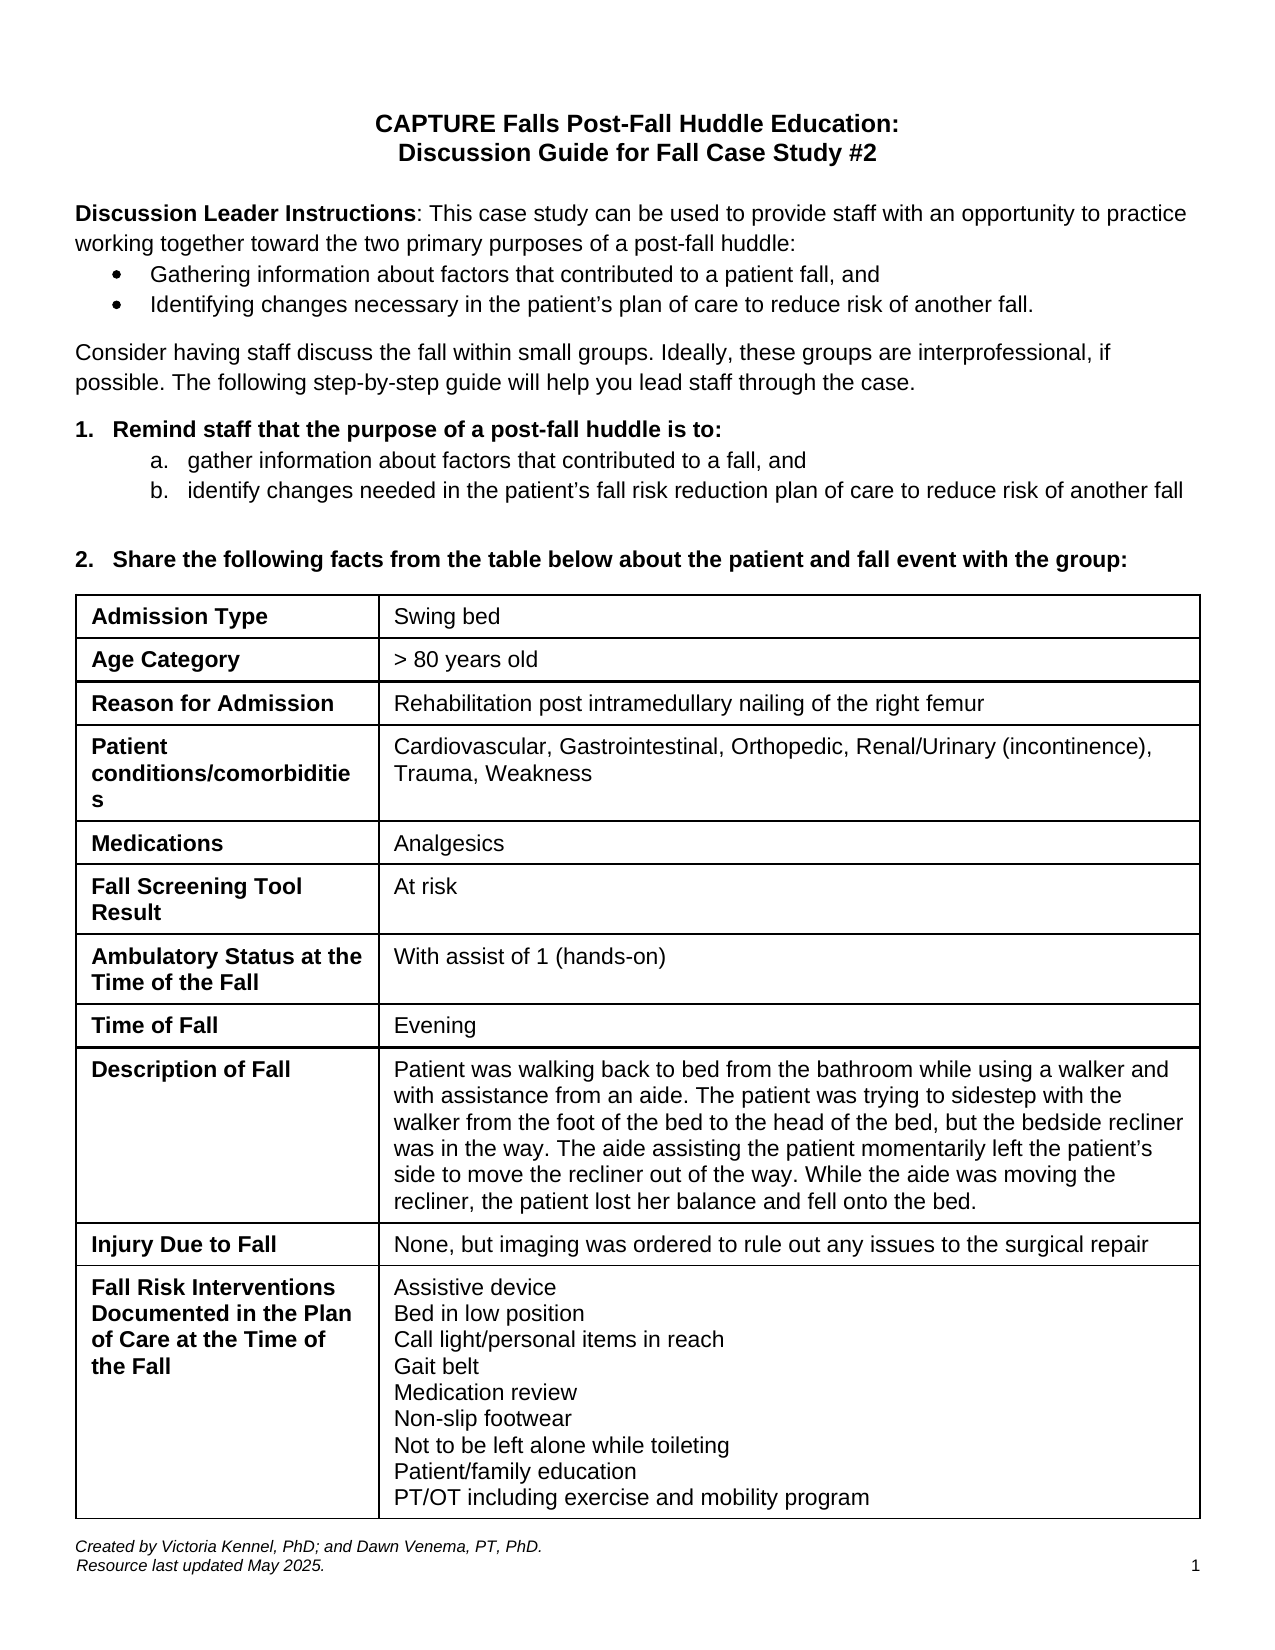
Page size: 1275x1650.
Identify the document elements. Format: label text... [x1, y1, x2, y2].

table_cell Evening [380, 1005, 1199, 1046]
list Remind staff that the purpose of a post-fall huddle is to: [75, 416, 1200, 443]
table_cell Cardiovascular, Gastrointestinal, Orthopedic, Renal/Urinary (incontinence), Trauma, Weakness [380, 726, 1199, 820]
text Discussion Leader Instructions: This case study can be used to provide staff with an opportunity to practice working together toward the two primary purposes of a post-fall huddle: [75, 200, 1200, 257]
table_cell Rehabilitation post intramedullary nailing of the right femur [380, 683, 1199, 724]
list gather information about factors that contributed to a fall, and [150, 447, 1200, 473]
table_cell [77, 1266, 378, 1518]
table_cell Description of Fall [77, 1049, 378, 1222]
table_cell Patient was walking back to bed from the bathroom while using a walker and with assistance from an aide. The patient was trying to sidestep with the walker from the foot of the bed to the head of the bed, but the bedside recliner was in the way. The aide assisting the patient momentarily left the patient’s side to move the recliner out of the way. While the aide was moving the recliner, the patient lost her balance and fell onto the bed. [380, 1049, 1199, 1222]
table_header Admission Type [77, 596, 378, 637]
list Gathering information about factors that contributed to a patient fall, and [112, 261, 1200, 287]
table_cell > 80 years old [380, 639, 1199, 680]
table_cell Analgesics [380, 822, 1199, 863]
table_cell Ambulatory Status at the Time of the Fall [77, 935, 378, 1003]
table_cell Reason for Admission [77, 683, 378, 724]
text Discussion Guide for Fall Case Study #2 [75, 138, 1200, 167]
table_cell Injury Due to Fall [77, 1224, 378, 1265]
list Identifying changes necessary in the patient’s plan of care to reduce risk of another fall. [112, 291, 1200, 318]
table_cell Patient conditions/comorbidities [77, 726, 378, 820]
table_cell Time of Fall [77, 1005, 378, 1046]
list Share the following facts from the table below about the patient and fall event with the group: [75, 546, 1200, 573]
table_cell At risk [380, 865, 1199, 933]
table_header Swing bed [380, 596, 1199, 637]
table_cell Fall Screening Tool Result [77, 865, 378, 933]
table_cell With assist of 1 (hands-on) [380, 935, 1199, 1003]
list identify changes needed in the patient’s fall risk reduction plan of care to reduce risk of another fall [150, 477, 1200, 541]
text CAPTURE Falls Post-Fall Huddle Education: [75, 109, 1200, 138]
table_cell None, but imaging was ordered to rule out any issues to the surgical repair [380, 1224, 1199, 1265]
table_cell Medications [77, 822, 378, 863]
text Consider having staff discuss the fall within small groups. Ideally, these groups are interprofessional, if possible. The following step-by-step guide will help you lead staff through the case. [75, 339, 1200, 396]
table_cell Age Category [77, 639, 378, 680]
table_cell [380, 1266, 1199, 1518]
